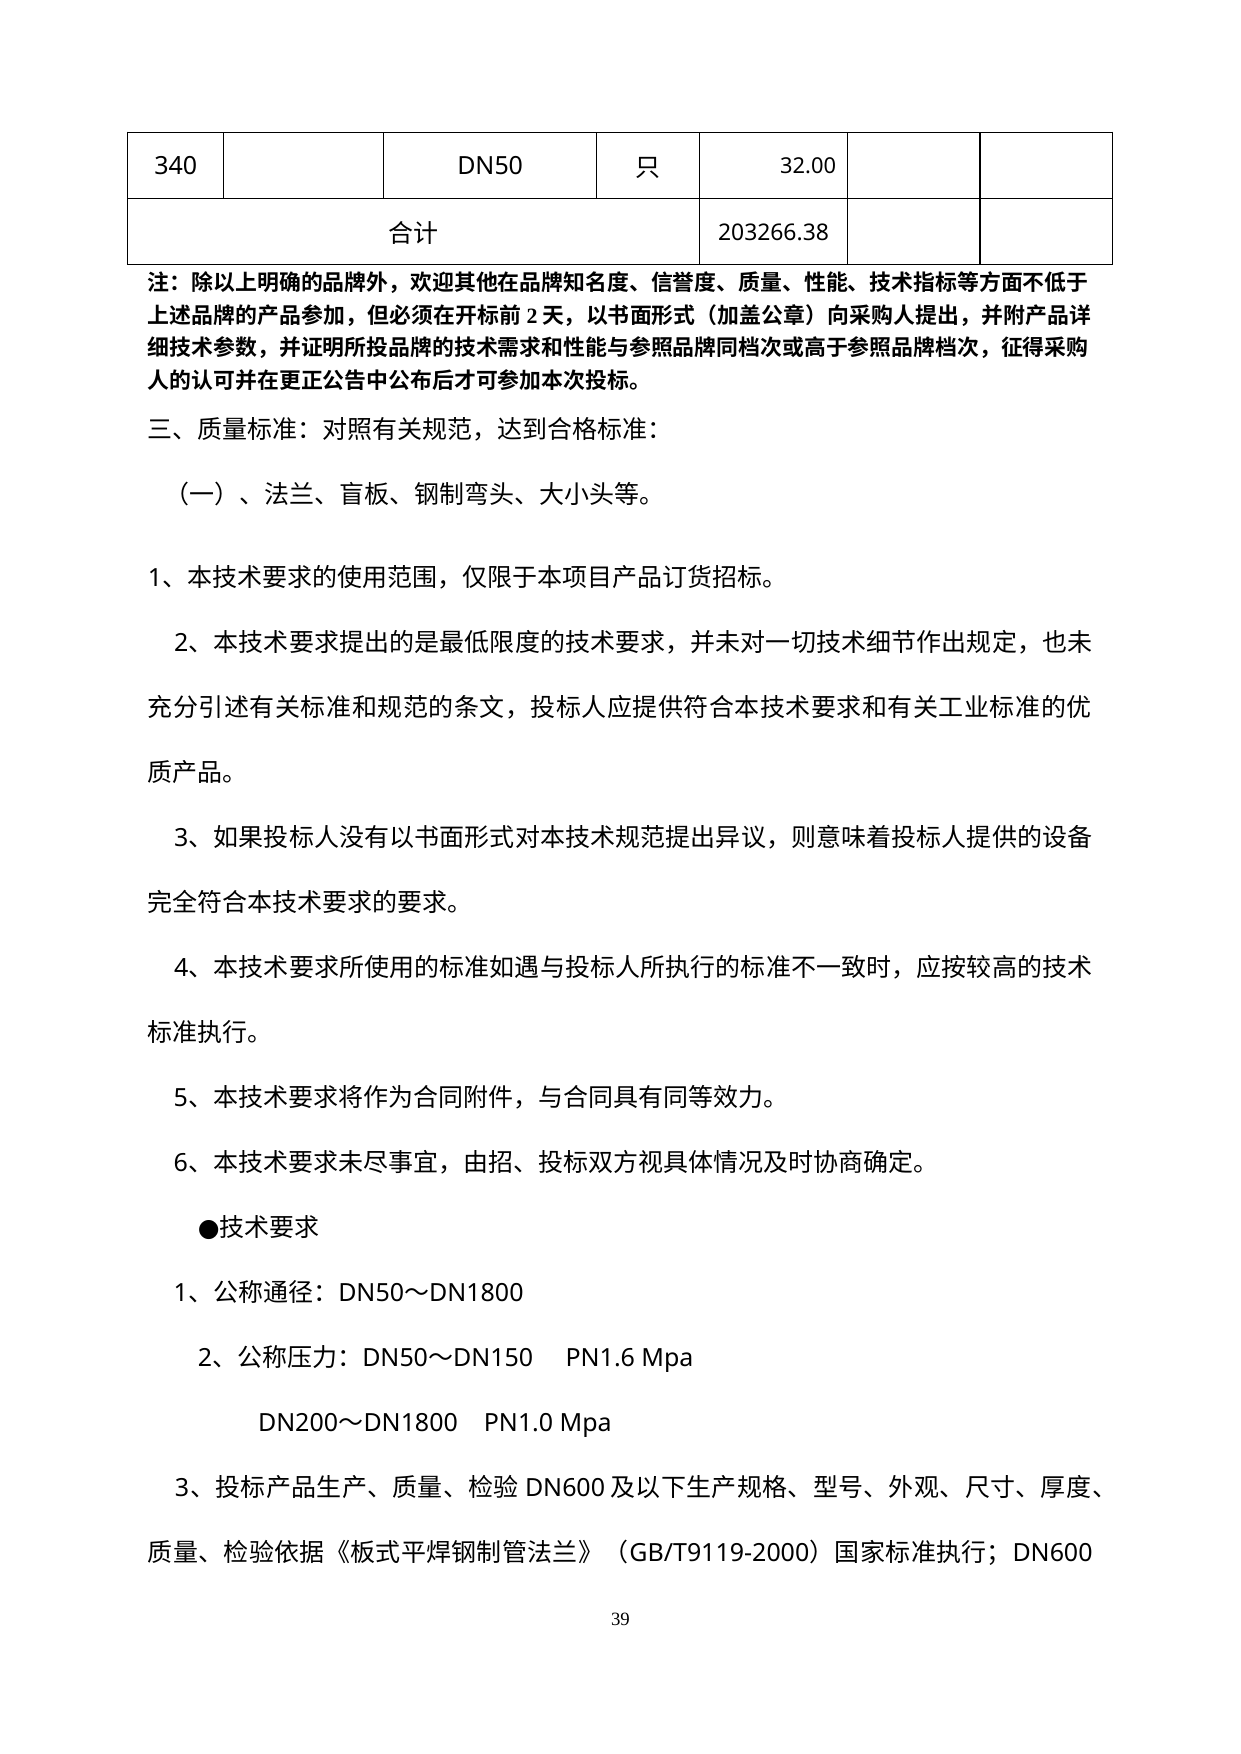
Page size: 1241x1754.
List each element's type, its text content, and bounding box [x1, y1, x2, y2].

table_cell 只 [597, 133, 699, 198]
table_cell [981, 199, 1112, 264]
text 2、公称压力：DN50～DN150 PN1.6 Mpa [148, 1323, 1092, 1388]
text 三、质量标准：对照有关规范，达到合格标准： [148, 395, 1092, 460]
table_cell 340 [128, 133, 223, 198]
text 2、本技术要求提出的是最低限度的技术要求，并未对一切技术细节作出规定，也未充分引述有关标准和规范的条文，投标人应提供符合本技术要求和有关工业标准的优质产品。 [148, 608, 1092, 803]
text 1、公称通径：DN50～DN1800 [148, 1258, 1092, 1323]
table_cell 合计 [128, 199, 699, 264]
table_cell 32.00 [700, 133, 847, 198]
table_cell [981, 133, 1112, 198]
text 6、本技术要求未尽事宜，由招、投标双方视具体情况及时协商确定。 [148, 1128, 1092, 1193]
table_cell [848, 199, 979, 264]
text 1、本技术要求的使用范围，仅限于本项目产品订货招标。 [148, 543, 1092, 608]
text DN200～DN1800 PN1.0 Mpa [148, 1388, 1092, 1453]
text （一）、法兰、盲板、钢制弯头、大小头等。 [148, 460, 1092, 525]
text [148, 1453, 1092, 1583]
text ●技术要求 [148, 1193, 1092, 1258]
text 4、本技术要求所使用的标准如遇与投标人所执行的标准不一致时，应按较高的技术标准执行。 [148, 933, 1092, 1063]
text 注：除以上明确的品牌外，欢迎其他在品牌知名度、信誉度、质量、性能、技术指标等方面不低于上述品牌的产品参加，但必须在开标前2天，以书面形式（加盖公章）向采购人提出，并附产品详细技术参数，并证明所投品牌的技术需求和性能与参照品牌同档次或高于参照品牌档次，征得采购人的认可并在更正公告中公布后才可参加本次投标。 [148, 265, 1092, 395]
table_cell DN50 [384, 133, 596, 198]
text 3、如果投标人没有以书面形式对本技术规范提出异议，则意味着投标人提供的设备完全符合本技术要求的要求。 [148, 803, 1092, 933]
table_cell 203266.38 [700, 199, 847, 264]
text 5、本技术要求将作为合同附件，与合同具有同等效力。 [148, 1063, 1092, 1128]
